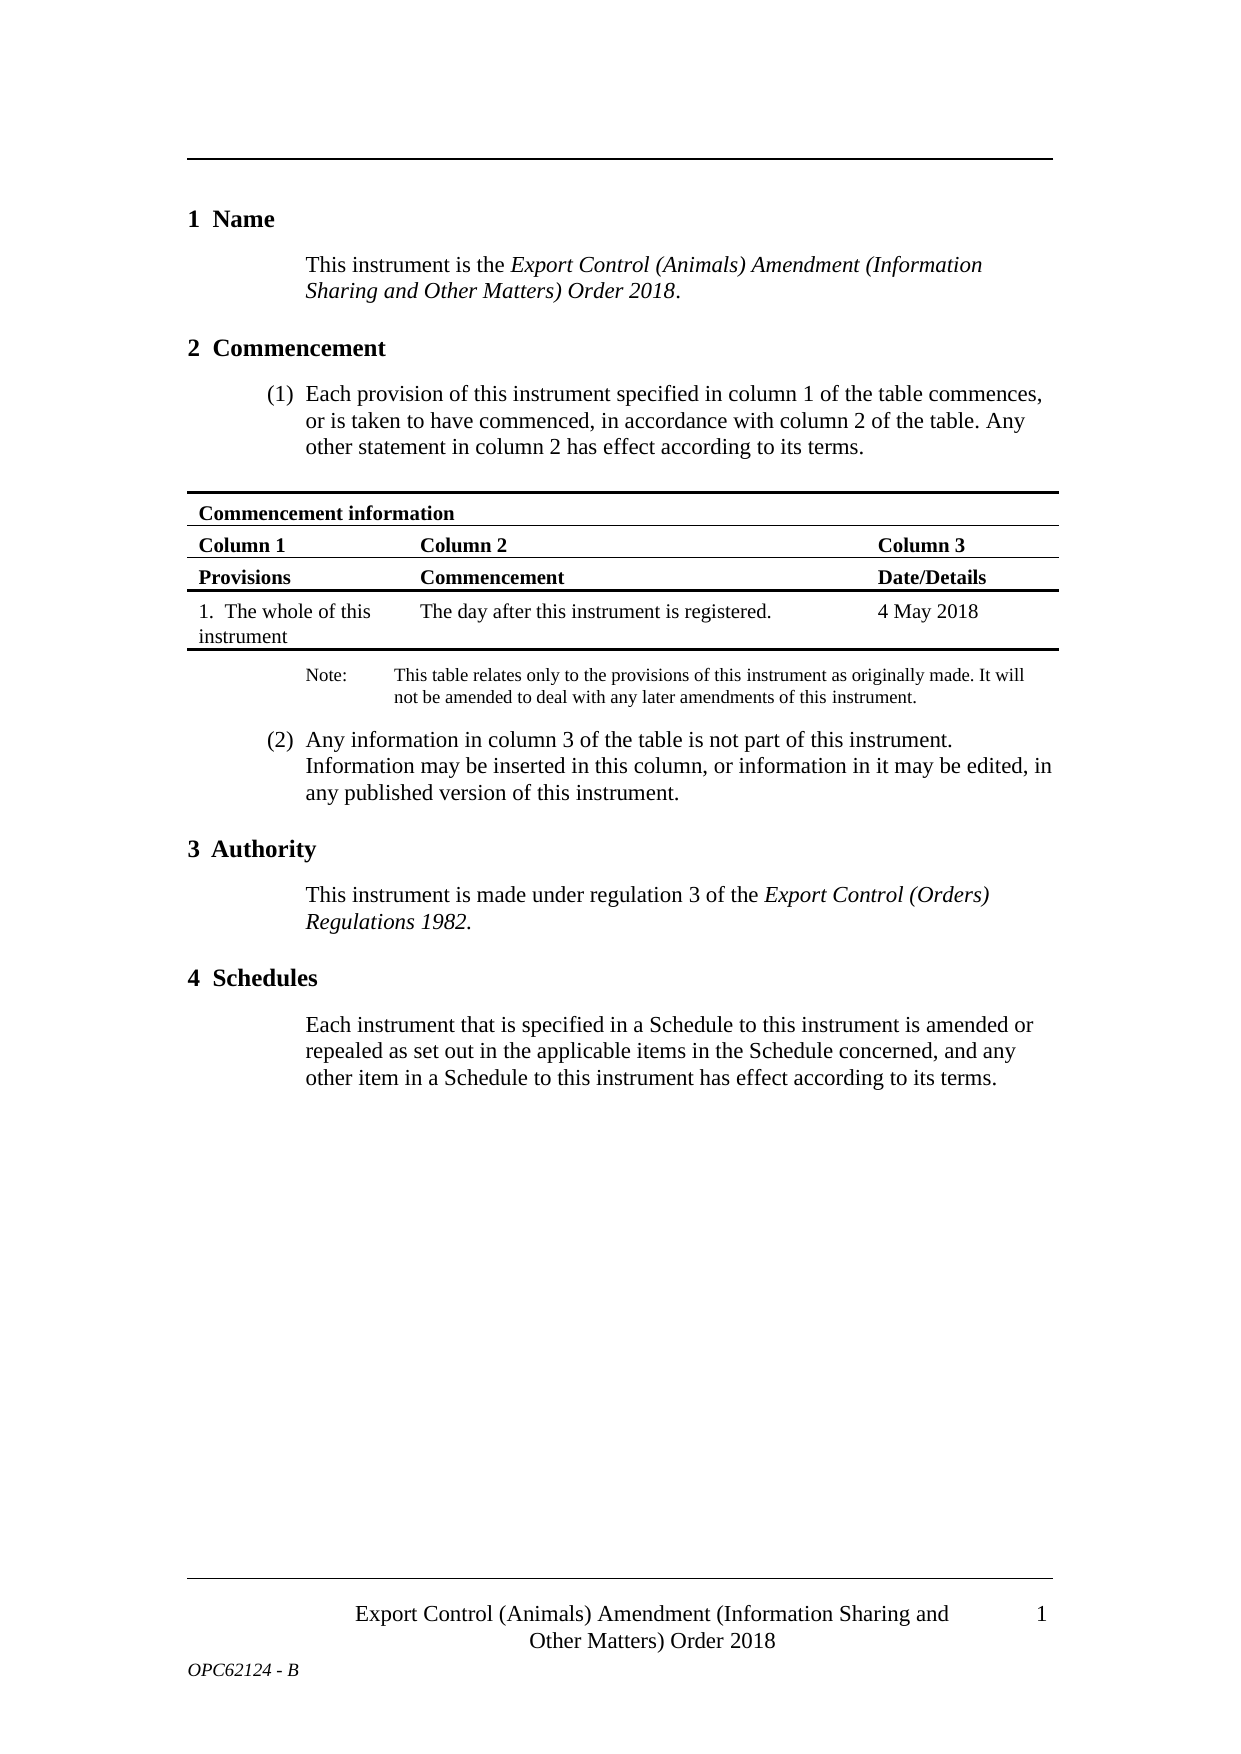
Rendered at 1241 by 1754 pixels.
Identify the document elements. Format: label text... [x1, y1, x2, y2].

table_cell Date/Details [866, 558, 1058, 589]
text 2 Commencement [187, 333, 1053, 362]
text (2) Any information in column 3 of the table is not part of this instrument. Information may be inserted in this column, or information in it may be edited, in any published version of this instrument. [187, 726, 1053, 805]
text (1) Each provision of this instrument specified in column 1 of the table commences, or is taken to have commenced, in accordance with column 2 of the table. Any other statement in column 2 has effect according to its terms. [187, 381, 1053, 459]
text Note: This table relates only to the provisions of this instrument as originally made. It will not be amended to deal with any later amendments of this instrument. [305, 664, 1053, 707]
table_cell The day after this instrument is registered. [409, 592, 866, 648]
table_header Commencement information [187, 494, 1058, 525]
text This instrument is the Export Control (Animals) Amendment (Information Sharing and Other Matters) Order 2018. [187, 251, 1053, 304]
table_cell Column 3 [866, 526, 1058, 557]
table_cell Column 1 [187, 526, 409, 557]
text Each instrument that is specified in a Schedule to this instrument is amended or repealed as set out in the applicable items in the Schedule concerned, and any other item in a Schedule to this instrument has effect according to its terms. [187, 1011, 1053, 1090]
table_cell 4 May 2018 [866, 592, 1058, 648]
text 4 Schedules [187, 963, 1053, 992]
text This instrument is made under regulation 3 of the Export Control (Orders) Regulations 1982. [187, 882, 1053, 934]
table_cell Provisions [187, 558, 409, 589]
table_cell Column 2 [409, 526, 866, 557]
text 3 Authority [187, 834, 1053, 863]
text 1 Name [187, 204, 1053, 232]
table_cell Commencement [409, 558, 866, 589]
table_cell 1. The whole of this instrument [187, 592, 409, 648]
